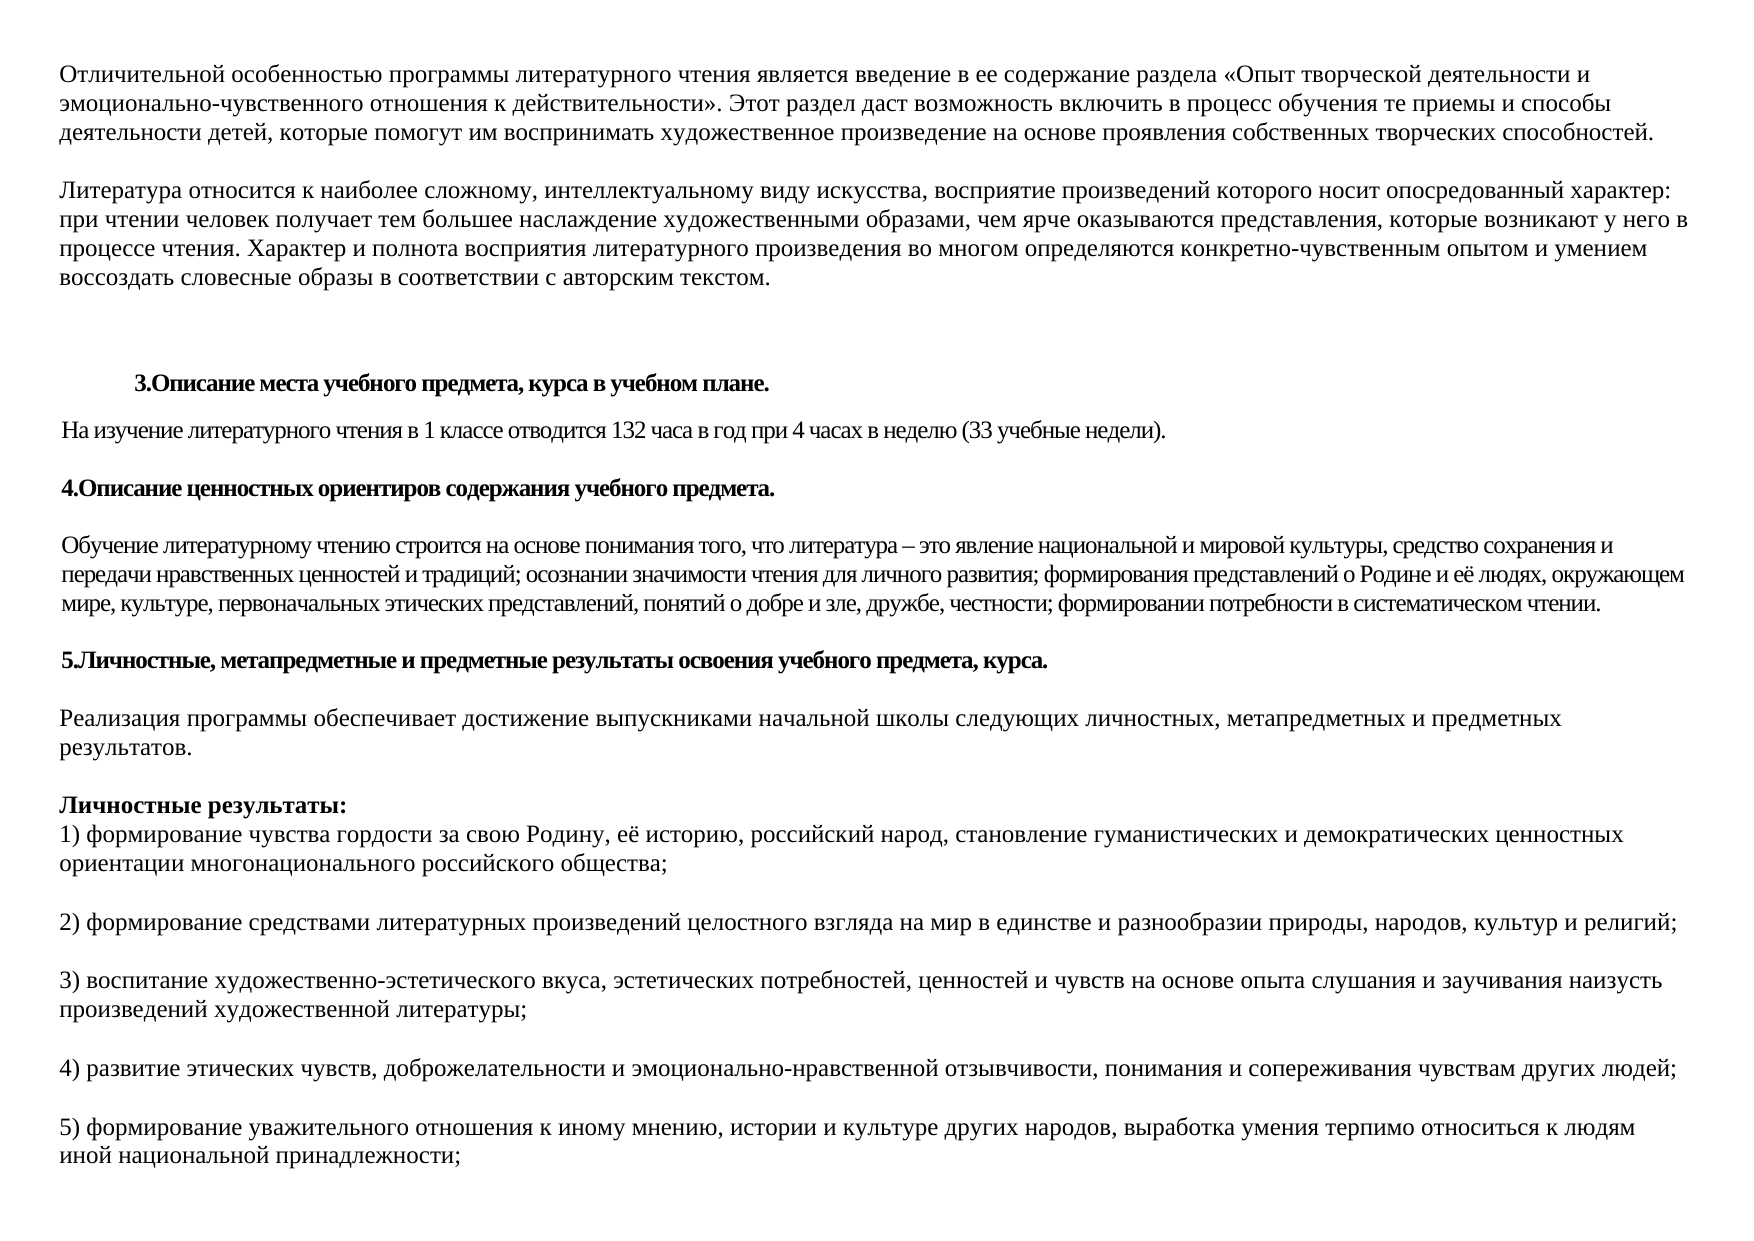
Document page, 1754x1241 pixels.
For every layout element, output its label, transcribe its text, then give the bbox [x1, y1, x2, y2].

text Реализация программы обеспечивает достижение выпускниками начальной школы следующих личностных, метапредметных и предметных результатов. [59, 703, 1695, 760]
text 4.Описание ценностных ориентиров содержания учебного предмета. [61, 473, 1693, 502]
text 3.Описание места учебного предмета, курса в учебном плане. [134, 368, 1693, 397]
text 2) формирование средствами литературных произведений целостного взгляда на мир в единстве и разнообразии природы, народов, культур и религий; [59, 907, 1695, 935]
text 4) развитие этических чувств, доброжелательности и эмоционально-нравственной отзывчивости, понимания и сопереживания чувствам других людей; [59, 1053, 1695, 1082]
text На изучение литературного чтения в 1 классе отводится 132 часа в год при 4 часах в неделю (33 учебные недели). [61, 415, 1693, 444]
text Отличительной особенностью программы литературного чтения является введение в ее содержание раздела «Опыт творческой деятельности и эмоционально-чувственного отношения к действительности». Этот раздел даст возможность включить в процесс обучения те приемы и способы деятельности детей, которые помогут им воспринимать художественное произведение на основе проявления собственных творческих способностей. [59, 59, 1695, 145]
text 3) воспитание художественно-эстетического вкуса, эстетических потребностей, ценностей и чувств на основе опыта слушания и заучивания наизусть произведений художественной литературы; [59, 965, 1695, 1023]
text Обучение литературному чтению строится на основе понимания того, что литература – это явление национальной и мировой культуры, средство сохранения и передачи нравственных ценностей и традиций; осознании значимости чтения для личного развития; формирования представлений о Родине и её людях, окружающем мире, культуре, первоначальных этических представлений, понятий о добре и зле, дружбе, честности; формировании потребности в систематическом чтении. [61, 530, 1693, 617]
text 5.Личностные, метапредметные и предметные результаты освоения учебного предмета, курса. [61, 645, 1693, 674]
text Личностные результаты: [59, 790, 1695, 819]
text 5) формирование уважительного отношения к иному мнению, истории и культуре других народов, выработка умения терпимо относиться к людям иной национальной принадлежности; [59, 1112, 1695, 1169]
text Литература относится к наиболее сложному, интеллектуальному виду искусства, восприятие произведений которого носит опосредованный характер: при чтении человек получает тем большее наслаждение художественными образами, чем ярче оказываются представления, которые возникают у него в процессе чтения. Характер и полнота восприятия литературного произведения во многом определяются конкретно-чувственным опытом и умением воссоздать словесные образы в соответствии с авторским текстом. [59, 175, 1695, 290]
text 1) формирование чувства гордости за свою Родину, её историю, российский народ, становление гуманистических и демократических ценностных ориентации многонационального российского общества; [59, 819, 1695, 877]
